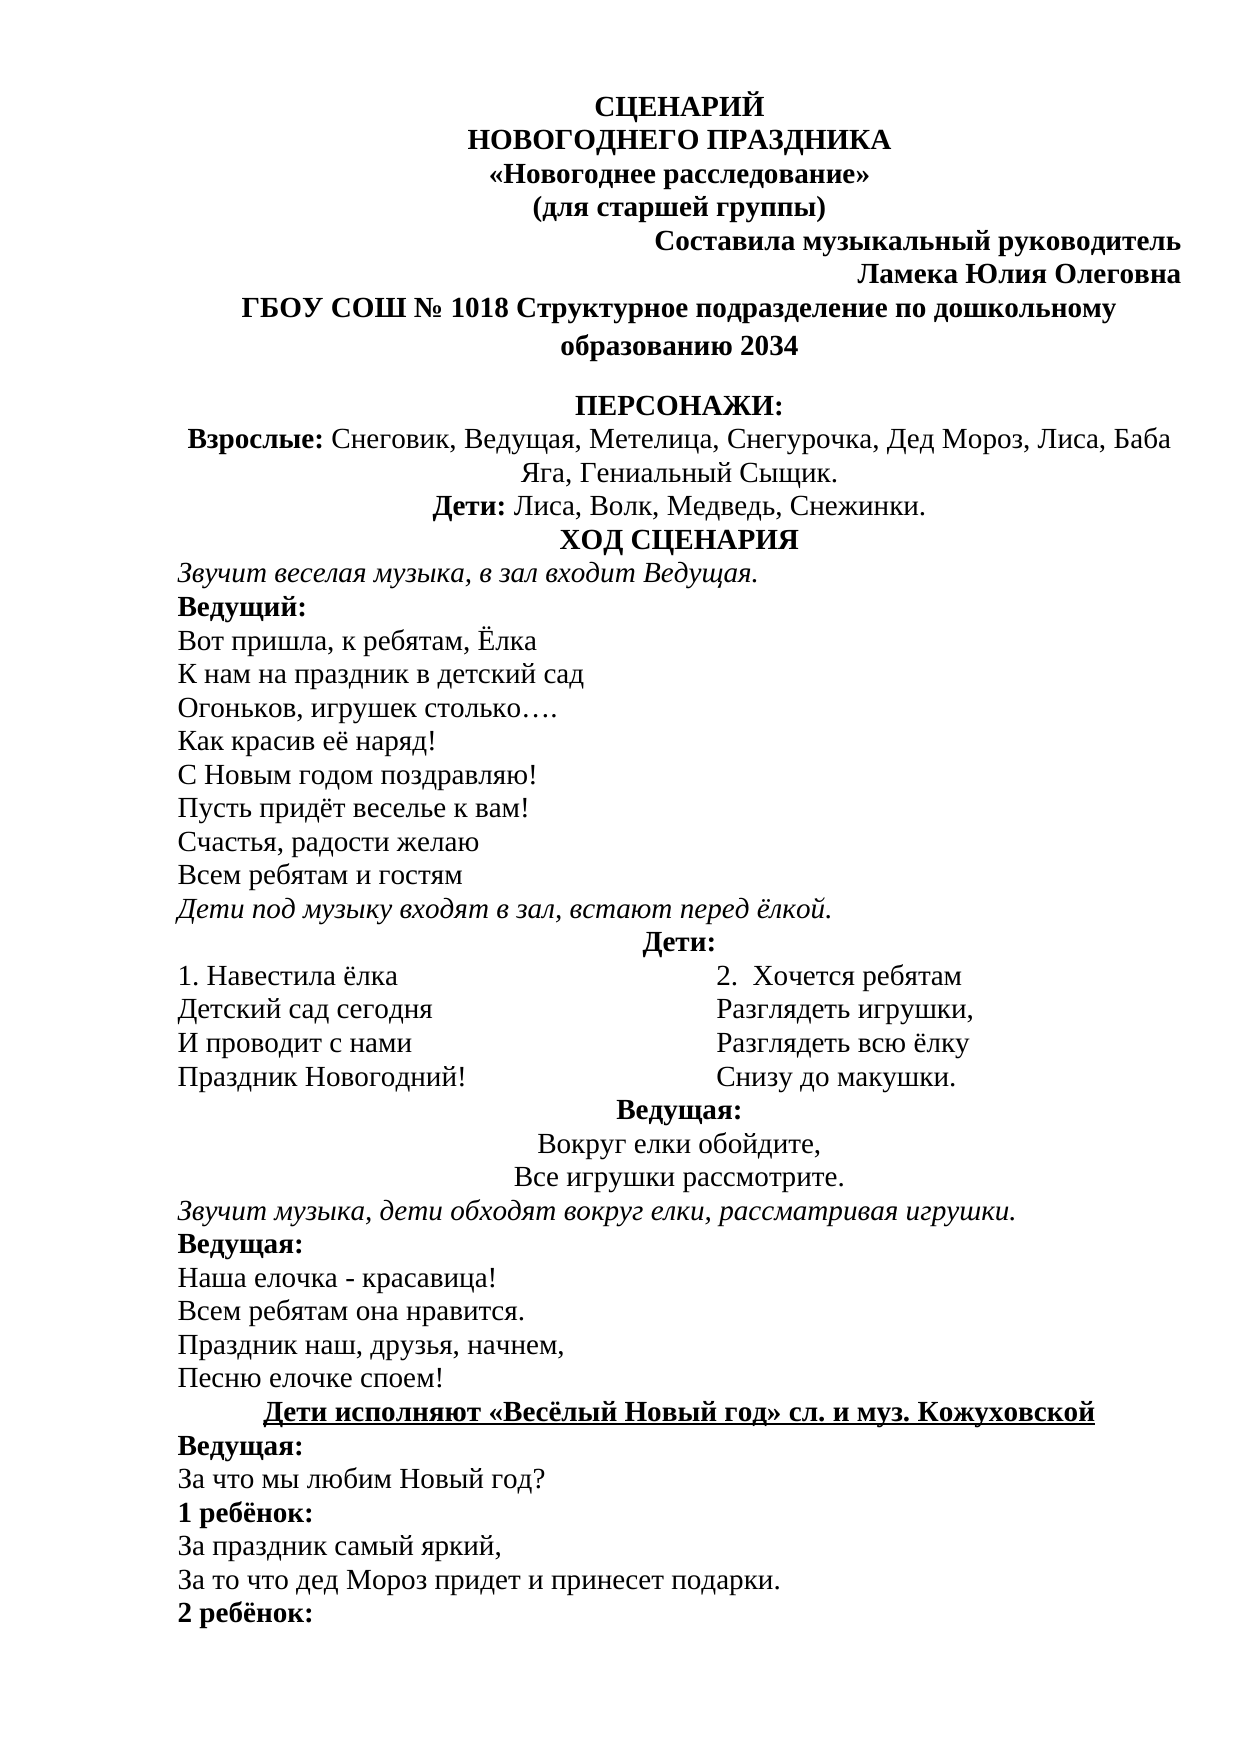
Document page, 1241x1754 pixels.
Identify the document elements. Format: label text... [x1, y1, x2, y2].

text Огоньков, игрушек столько…. [177, 690, 1181, 723]
text Дети: [177, 924, 1181, 958]
text Песню елочке споем! [177, 1361, 1181, 1394]
text Всем ребятам она нравится. [177, 1293, 1181, 1327]
text (для старшей группы) [177, 189, 1181, 223]
text Вот пришла, к ребятам, Ёлка [177, 623, 1181, 656]
text 1. Навестила ёлка [177, 958, 642, 992]
text ГБОУ СОШ № 1018 Структурное подразделение по дошкольному образованию 2034 [177, 290, 1181, 362]
text Снизу до макушки. [716, 1059, 1181, 1092]
text Разглядеть всю ёлку [716, 1025, 1181, 1059]
text Взрослые: Снеговик, Ведущая, Метелица, Снегурочка, Дед Мороз, Лиса, Баба Яга, Гениальный Сыщик. [177, 421, 1181, 488]
text «Новогоднее расследование» [177, 156, 1181, 189]
text ПЕРСОНАЖИ: [177, 388, 1181, 421]
text Счастья, радости желаю [177, 824, 1181, 857]
text Разглядеть игрушки, [716, 992, 1181, 1025]
text Звучит веселая музыка, в зал входит Ведущая. [177, 556, 1181, 589]
text Ведущая: [177, 1428, 1181, 1461]
text За то что дед Мороз придет и принесет подарки. [177, 1562, 1181, 1595]
text Наша елочка - красавица! [177, 1260, 1181, 1293]
text И проводит с нами [177, 1025, 642, 1059]
text Вокруг елки обойдите, [177, 1126, 1181, 1159]
text Звучит музыка, дети обходят вокруг елки, рассматривая игрушки. [177, 1193, 1181, 1226]
text С Новым годом поздравляю! [177, 757, 1181, 790]
text Составила музыкальный руководитель [177, 223, 1181, 256]
text Праздник наш, друзья, начнем, [177, 1327, 1181, 1361]
text Дети под музыку входят в зал, встают перед ёлкой. [177, 891, 1181, 924]
text Ведущая: [177, 1092, 1181, 1126]
text За праздник самый яркий, [177, 1528, 1181, 1562]
text 2 ребёнок: [177, 1595, 1181, 1629]
text Детский сад сегодня [177, 992, 642, 1025]
text Праздник Новогодний! [177, 1059, 642, 1092]
text Ведущая: [177, 1226, 1181, 1260]
text ХОД СЦЕНАРИЯ [177, 522, 1181, 556]
text 2. Хочется ребятам [716, 958, 1181, 992]
text К нам на праздник в детский сад [177, 656, 1181, 690]
text Ламека Юлия Олеговна [177, 256, 1181, 290]
text Ведущий: [177, 589, 1181, 623]
text НОВОГОДНЕГО ПРАЗДНИКА [177, 122, 1181, 156]
text Всем ребятам и гостям [177, 857, 1181, 891]
text Дети исполняют «Весёлый Новый год» сл. и муз. Кожуховской [177, 1394, 1181, 1428]
text 1 ребёнок: [177, 1495, 1181, 1528]
text Пусть придёт веселье к вам! [177, 790, 1181, 824]
text Дети: Лиса, Волк, Медведь, Снежинки. [177, 488, 1181, 522]
text Как красив её наряд! [177, 723, 1181, 757]
text Все игрушки рассмотрите. [177, 1159, 1181, 1193]
text За что мы любим Новый год? [177, 1461, 1181, 1495]
text СЦЕНАРИЙ [177, 89, 1181, 122]
